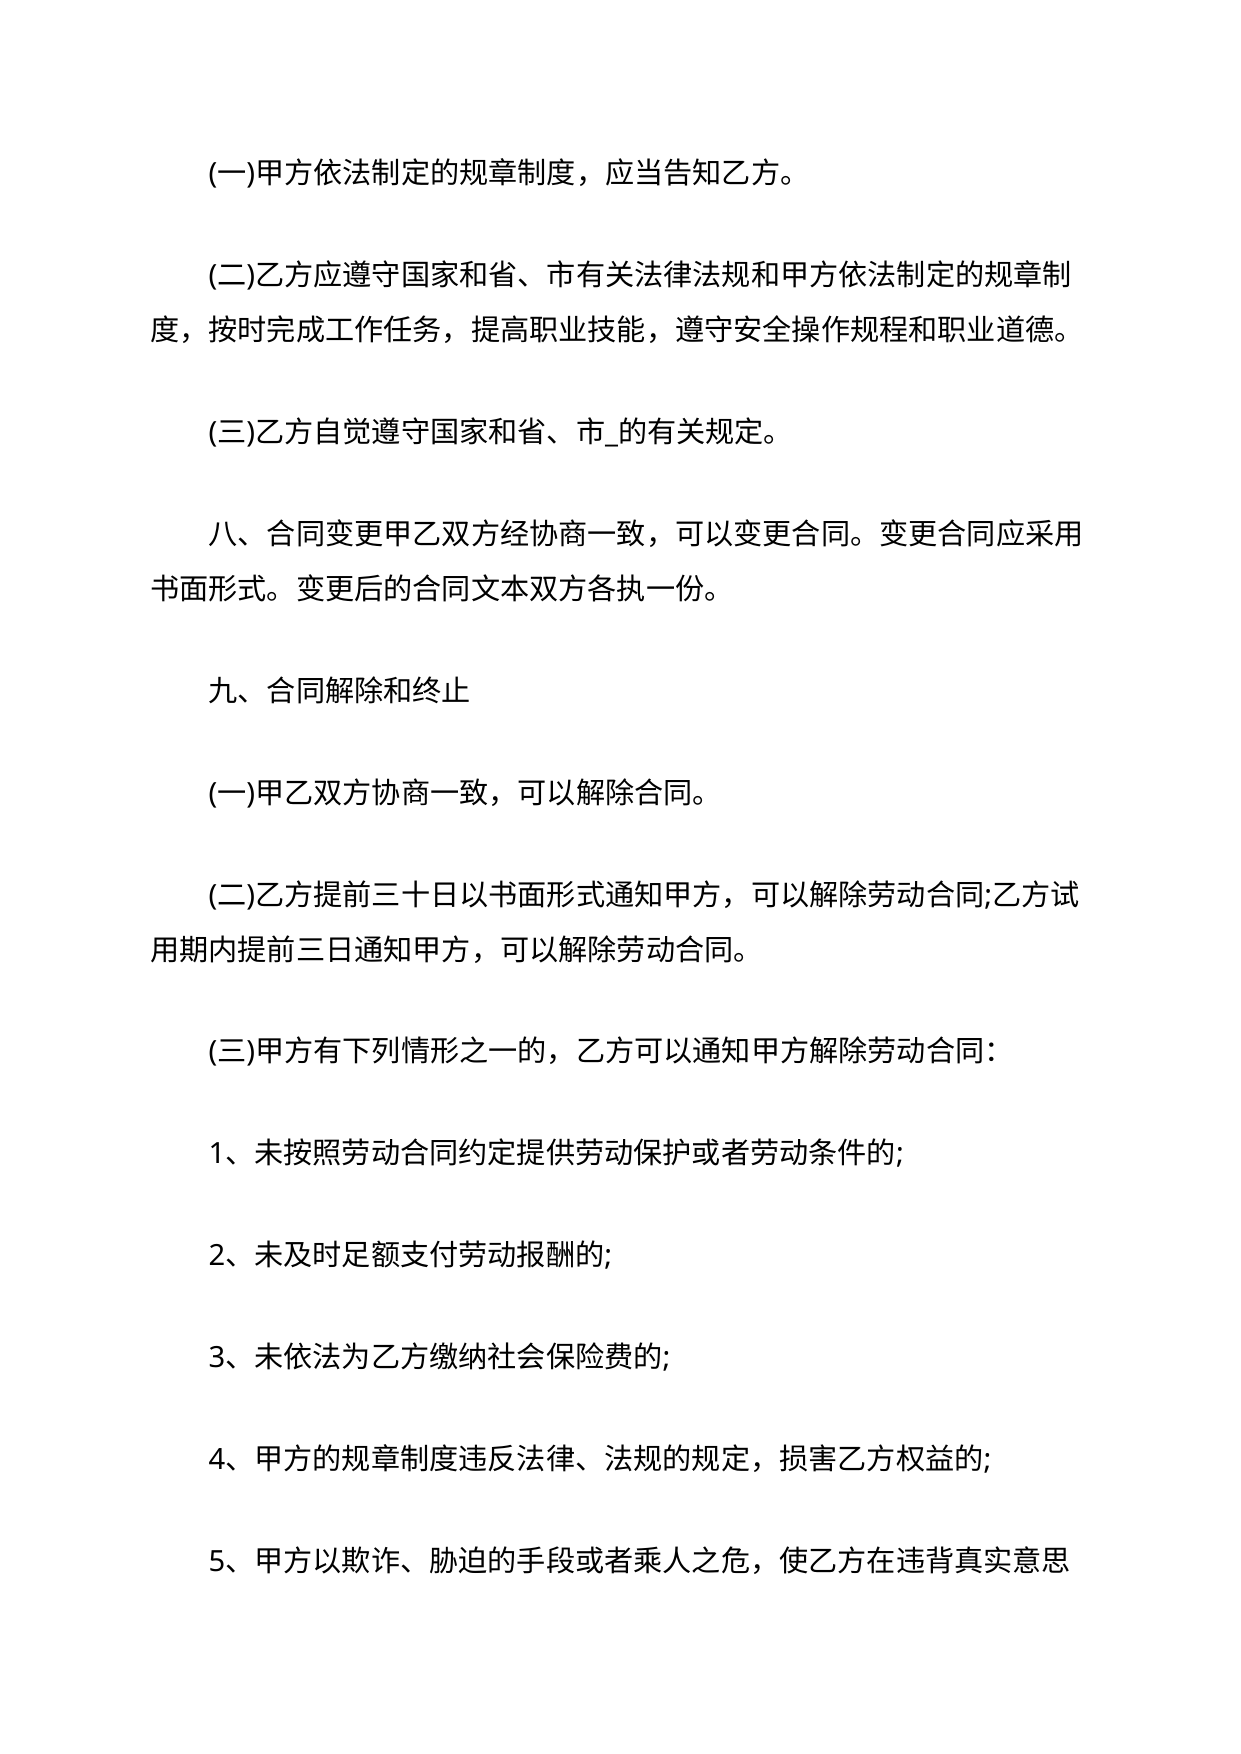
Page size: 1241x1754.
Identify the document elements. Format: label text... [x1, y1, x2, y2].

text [150, 1538, 1090, 1580]
text 4、甲方的规章制度违反法律、法规的规定，损害乙方权益的; [150, 1436, 1090, 1478]
text (二)乙方应遵守国家和省、市有关法律法规和甲方依法制定的规章制度，按时完成工作任务，提高职业技能，遵守安全操作规程和职业道德。 [150, 252, 1090, 349]
text 2、未及时足额支付劳动报酬的; [150, 1232, 1090, 1274]
text 1、未按照劳动合同约定提供劳动保护或者劳动条件的; [150, 1130, 1090, 1172]
text 八、合同变更甲乙双方经协商一致，可以变更合同。变更合同应采用书面形式。变更后的合同文本双方各执一份。 [150, 511, 1090, 608]
text (一)甲乙双方协商一致，可以解除合同。 [150, 769, 1090, 812]
text (三)甲方有下列情形之一的，乙方可以通知甲方解除劳动合同： [150, 1028, 1090, 1070]
text (三)乙方自觉遵守国家和省、市_的有关规定。 [150, 409, 1090, 451]
text (一)甲方依法制定的规章制度，应当告知乙方。 [150, 150, 1090, 192]
text 九、合同解除和终止 [150, 667, 1090, 710]
text 3、未依法为乙方缴纳社会保险费的; [150, 1334, 1090, 1376]
text (二)乙方提前三十日以书面形式通知甲方，可以解除劳动合同;乙方试用期内提前三日通知甲方，可以解除劳动合同。 [150, 871, 1090, 968]
